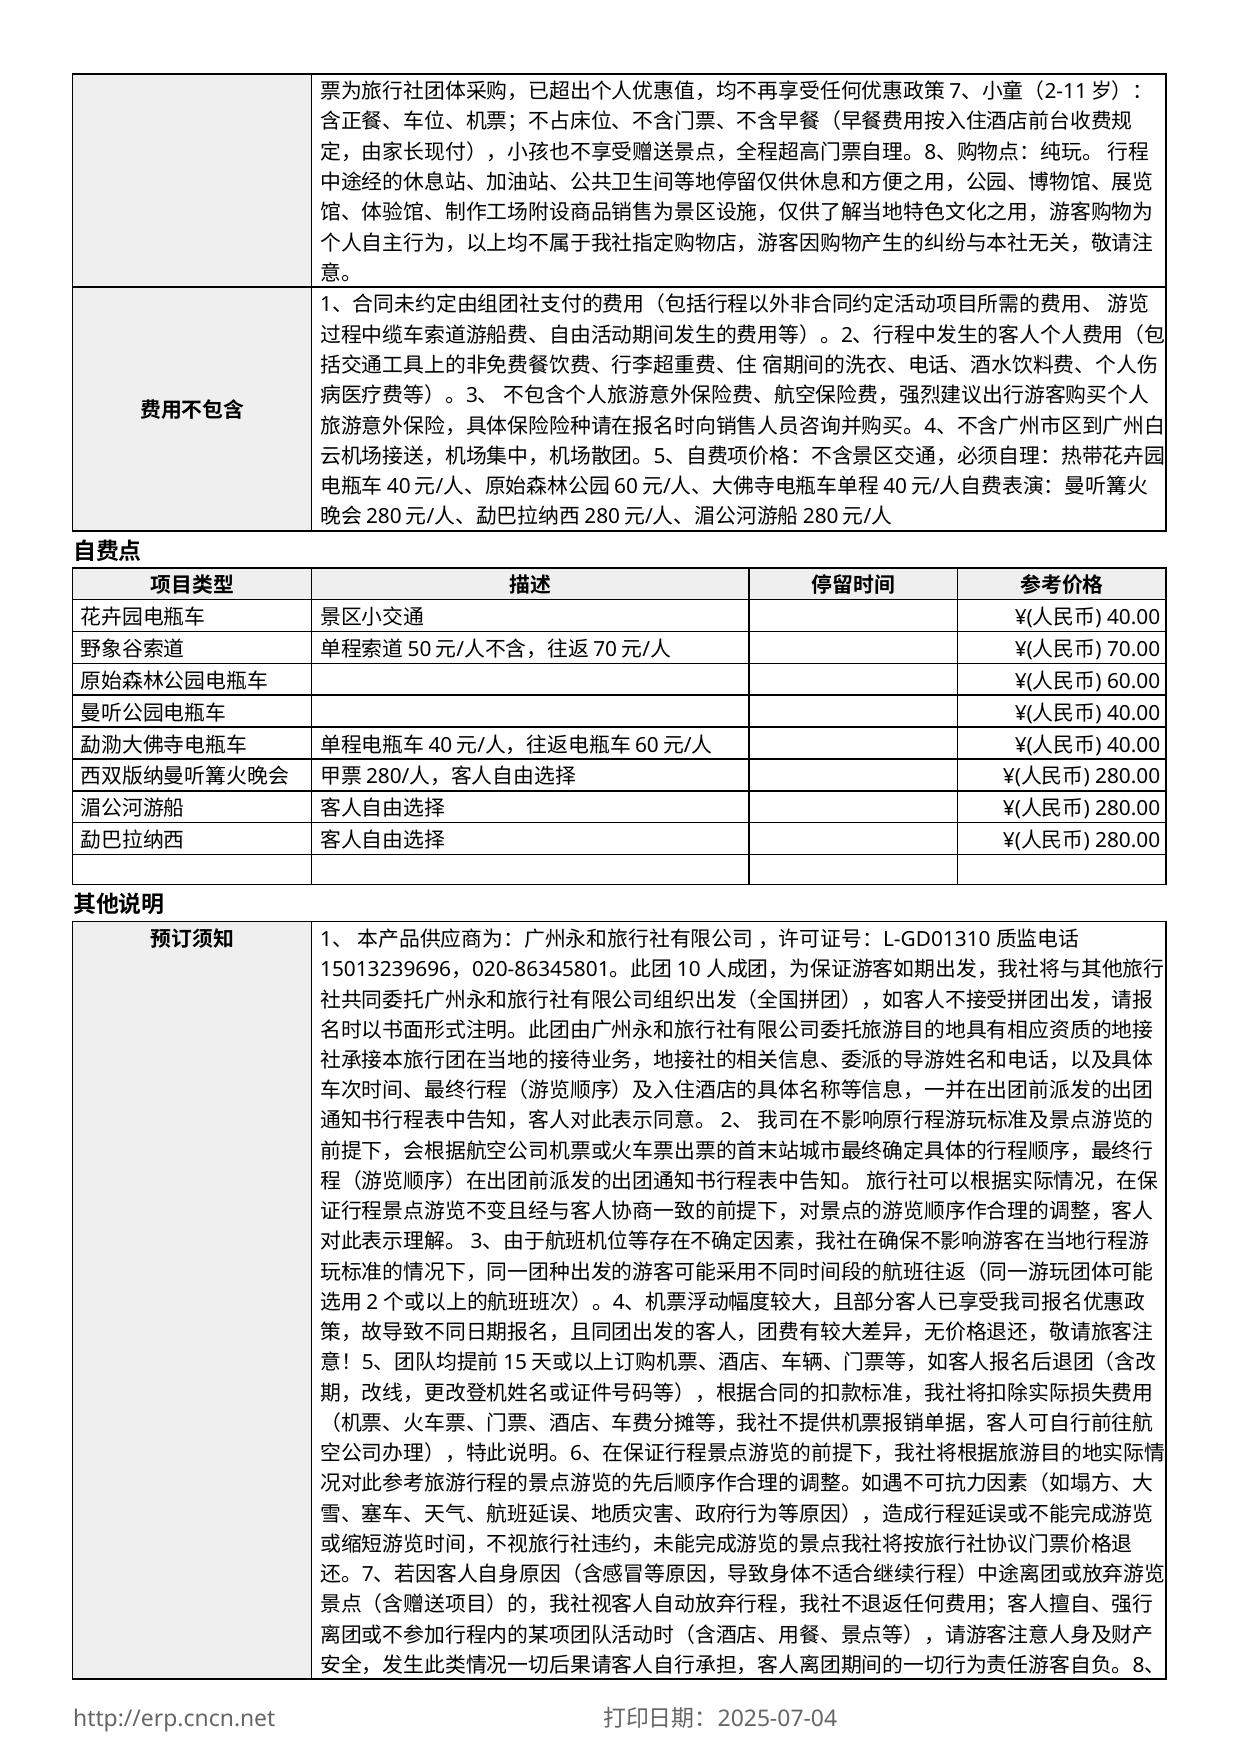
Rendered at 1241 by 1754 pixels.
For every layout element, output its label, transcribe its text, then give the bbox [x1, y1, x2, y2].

table_cell 曼听公园电瓶车 [73, 696, 311, 726]
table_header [312, 922, 1165, 1678]
table_cell 勐巴拉纳西 [73, 823, 311, 854]
table_cell [312, 696, 748, 726]
table_cell ¥(人民币) 40.00 [958, 600, 1165, 631]
table_cell ¥(人民币) 280.00 [958, 792, 1165, 822]
table_cell 单程电瓶车40元/人，往返电瓶车60元/人 [312, 728, 748, 758]
text 自费点 [73, 533, 1167, 566]
table_cell [750, 792, 957, 822]
table_cell 湄公河游船 [73, 792, 311, 822]
table_cell 客人自由选择 [312, 823, 748, 854]
table_cell ¥(人民币) 40.00 [958, 728, 1165, 758]
table_header 预订须知 [73, 922, 311, 1678]
table_cell ¥(人民币) 280.00 [958, 823, 1165, 854]
table_cell 单程索道50元/人不含，往返70元/人 [312, 632, 748, 662]
table_header 描述 [312, 569, 748, 599]
table_cell ¥(人民币) 70.00 [958, 632, 1165, 662]
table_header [312, 75, 1165, 286]
table_header 停留时间 [750, 569, 957, 599]
table_header 费用包含 [73, 75, 311, 286]
table_cell [750, 664, 957, 694]
table_cell [750, 728, 957, 758]
table_cell 客人自由选择 [312, 792, 748, 822]
table_cell [750, 600, 957, 631]
table_cell [750, 696, 957, 726]
table_cell 花卉园电瓶车 [73, 600, 311, 631]
table_cell [312, 664, 748, 694]
table_cell [750, 823, 957, 854]
table_cell [750, 855, 957, 884]
table_cell 野象谷索道 [73, 632, 311, 662]
table_header 参考价格 [958, 569, 1165, 599]
table_cell 甲票280/人，客人自由选择 [312, 760, 748, 790]
table_cell [750, 632, 957, 662]
table_cell 西双版纳曼听篝火晚会 [73, 760, 311, 790]
table_cell 景区小交通 [312, 600, 748, 631]
table_cell 1、合同未约定由组团社支付的费用（包括行程以外非合同约定活动项目所需的费用、 游览过程中缆车索道游船费、自由活动期间发生的费用等）。 [312, 288, 1165, 530]
table_cell [958, 855, 1165, 884]
table_cell ¥(人民币) 40.00 [958, 696, 1165, 726]
table_cell 费用不包含 [73, 288, 311, 530]
table_cell [750, 760, 957, 790]
table_cell ¥(人民币) 60.00 [958, 664, 1165, 694]
table_header 项目类型 [73, 569, 311, 599]
table_cell [312, 855, 748, 884]
table_cell ¥(人民币) 280.00 [958, 760, 1165, 790]
table_cell 勐泐大佛寺电瓶车 [73, 728, 311, 758]
table_cell 原始森林公园电瓶车 [73, 664, 311, 694]
text 其他说明 [73, 886, 1167, 919]
table_cell [73, 855, 311, 884]
